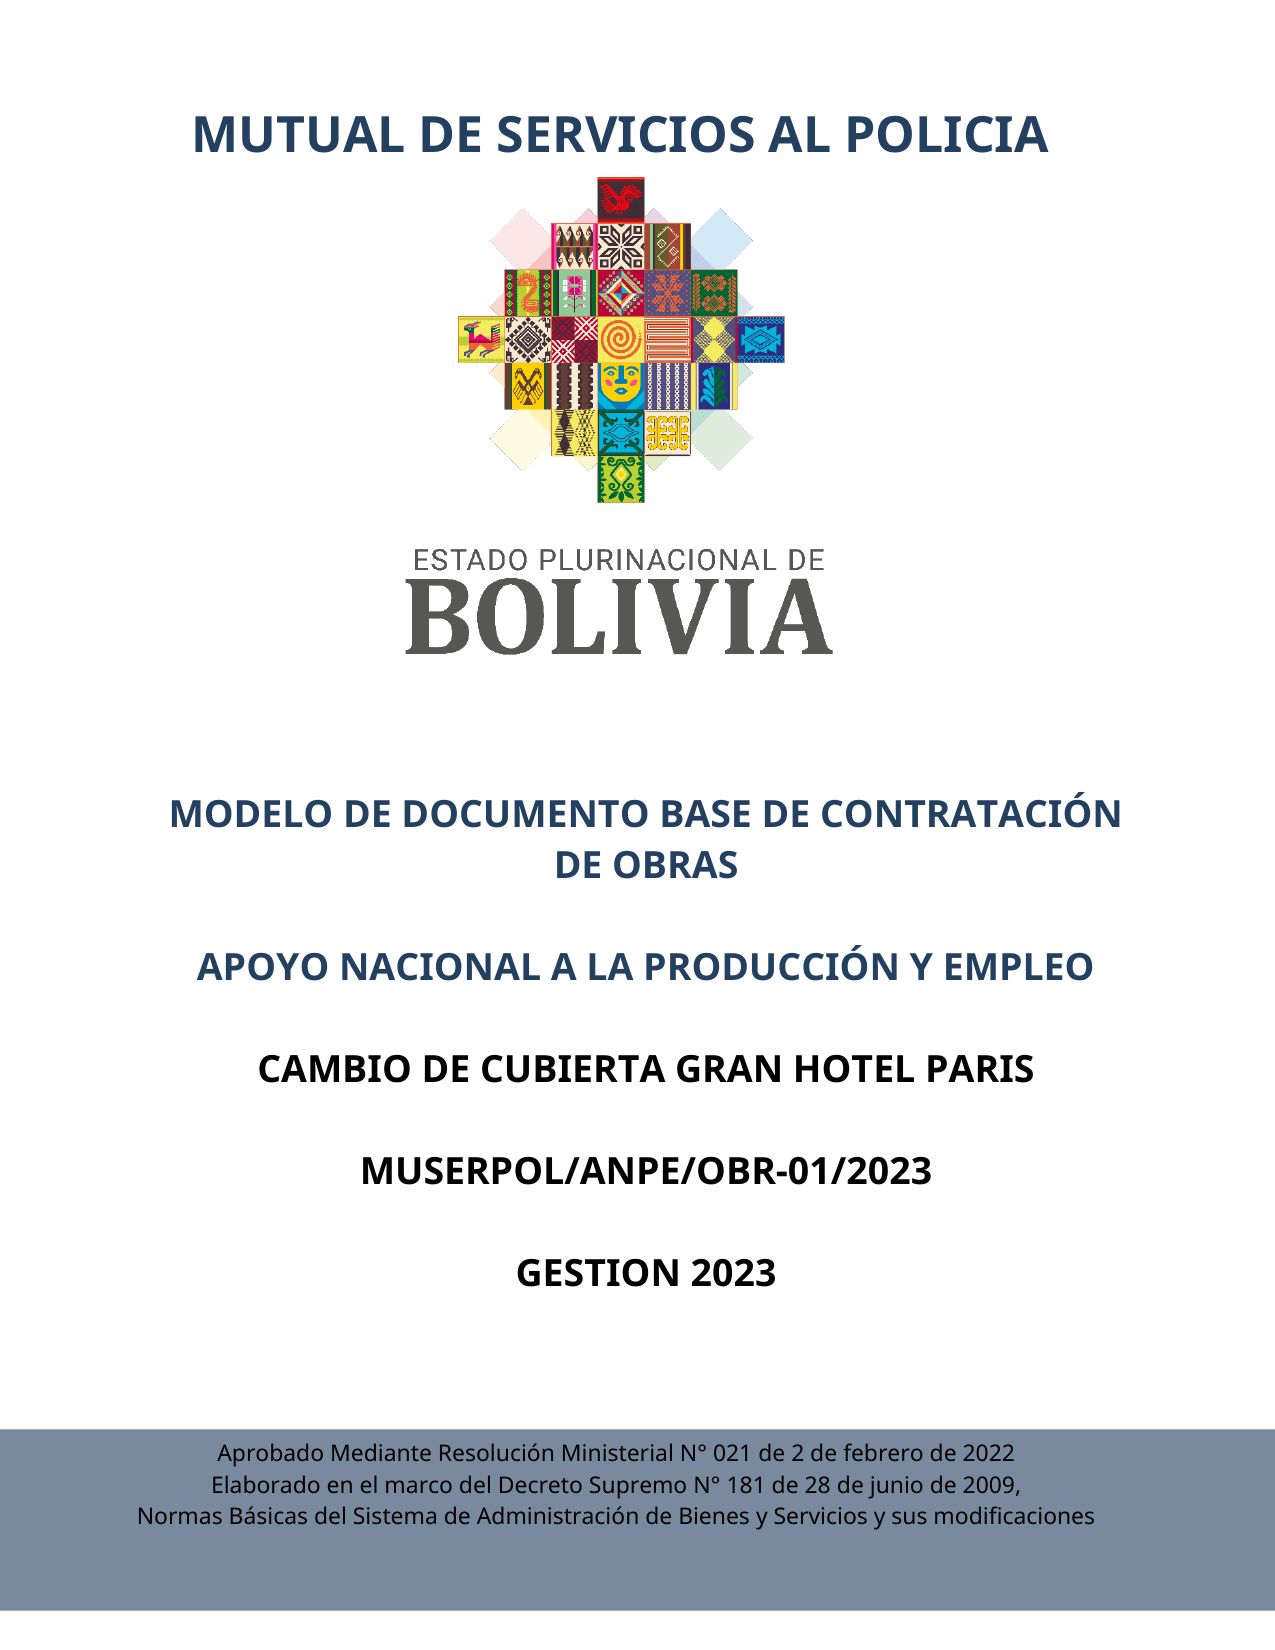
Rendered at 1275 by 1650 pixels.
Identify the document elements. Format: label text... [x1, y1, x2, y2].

text MUTUAL DE SERVICIOS AL POLICIA [133, 99, 1107, 167]
picture [335, 167, 905, 700]
